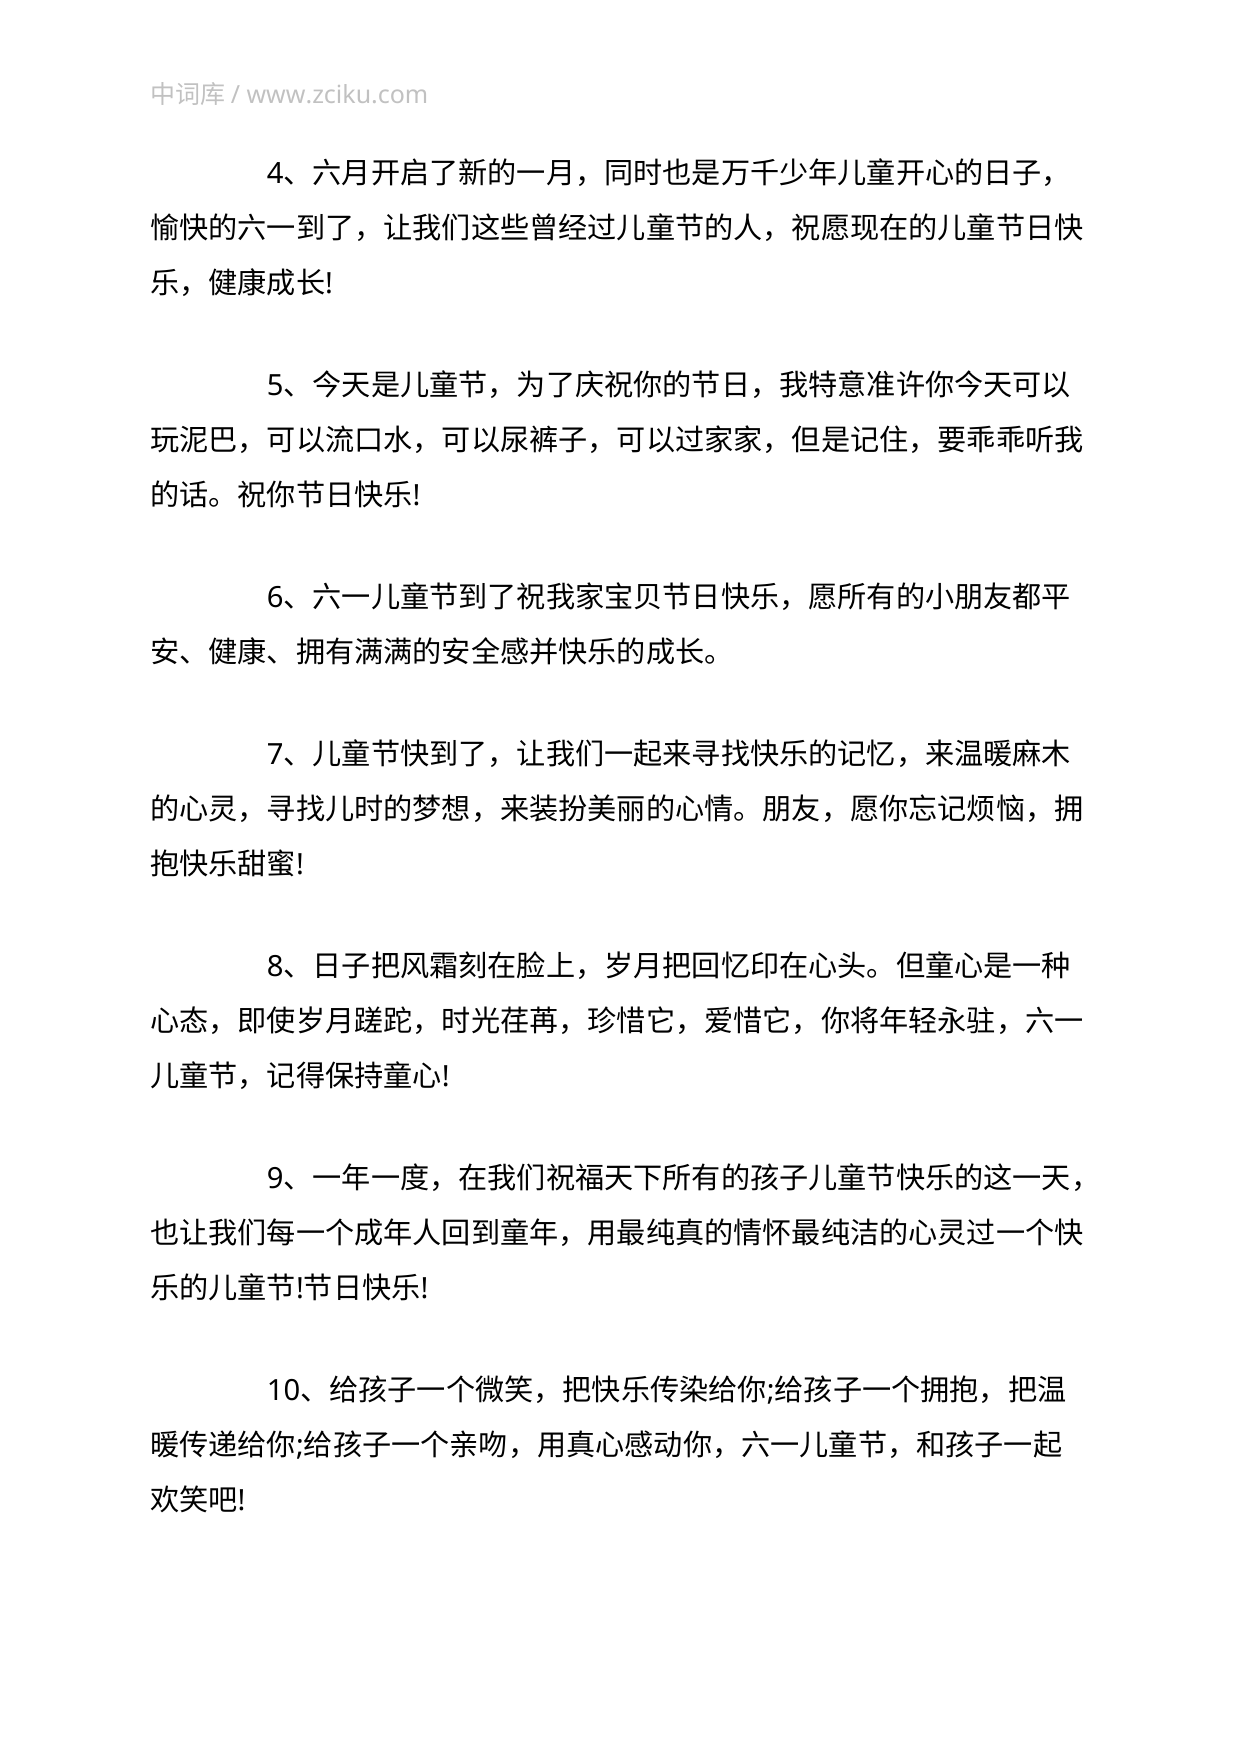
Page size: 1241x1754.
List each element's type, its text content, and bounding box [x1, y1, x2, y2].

text 6、六一儿童节到了祝我家宝贝节日快乐，愿所有的小朋友都平安、健康、拥有满满的安全感并快乐的成长。 [150, 574, 1090, 671]
text 5、今天是儿童节，为了庆祝你的节日，我特意准许你今天可以玩泥巴，可以流口水，可以尿裤子，可以过家家，但是记住，要乖乖听我的话。祝你节日快乐! [150, 362, 1090, 514]
text 7、儿童节快到了，让我们一起来寻找快乐的记忆，来温暖麻木的心灵，寻找儿时的梦想，来装扮美丽的心情。朋友，愿你忘记烦恼，拥抱快乐甜蜜! [150, 731, 1090, 883]
text 9、一年一度，在我们祝福天下所有的孩子儿童节快乐的这一天，也让我们每一个成年人回到童年，用最纯真的情怀最纯洁的心灵过一个快乐的儿童节!节日快乐! [150, 1154, 1090, 1307]
text 8、日子把风霜刻在脸上，岁月把回忆印在心头。但童心是一种心态，即使岁月蹉跎，时光荏苒，珍惜它，爱惜它，你将年轻永驻，六一儿童节，记得保持童心! [150, 942, 1090, 1095]
text 4、六月开启了新的一月，同时也是万千少年儿童开心的日子，愉快的六一到了，让我们这些曾经过儿童节的人，祝愿现在的儿童节日快乐，健康成长! [150, 150, 1090, 302]
text 10、给孩子一个微笑，把快乐传染给你;给孩子一个拥抱，把温暖传递给你;给孩子一个亲吻，用真心感动你，六一儿童节，和孩子一起欢笑吧! [150, 1366, 1090, 1518]
